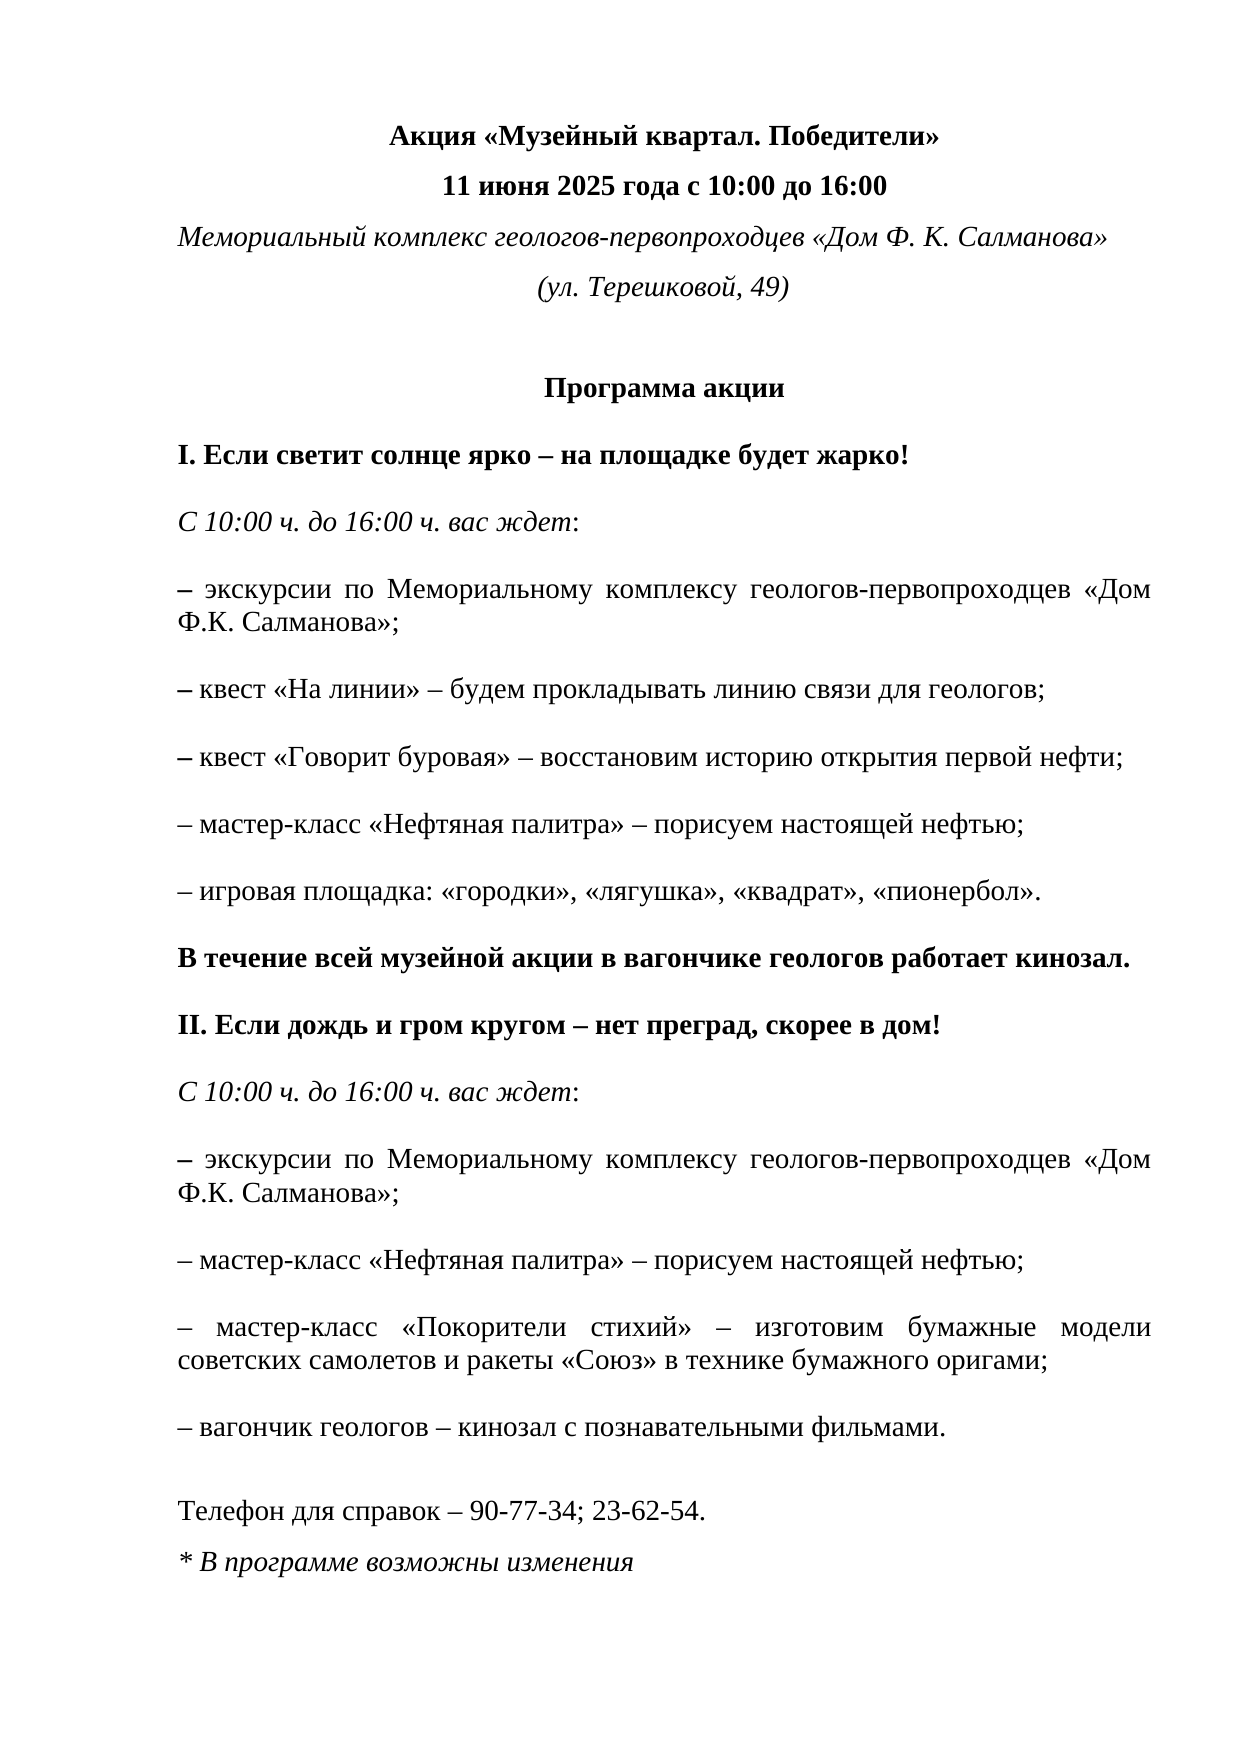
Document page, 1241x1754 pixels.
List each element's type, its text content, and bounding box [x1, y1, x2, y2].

text – квест «На линии» – будем прокладывать линию связи для геологов; [177, 672, 1152, 705]
text (ул. Терешковой, 49) [177, 269, 1152, 303]
text – мастер-класс «Нефтяная палитра» – порисуем настоящей нефтью; [177, 1242, 1152, 1275]
text С 10:00 ч. до 16:00 ч. вас ждет: [177, 1074, 1152, 1108]
text Акция «Музейный квартал. Победители» [177, 118, 1152, 152]
text * В программе возможны изменения [177, 1544, 1152, 1577]
text Мемориальный комплекс геологов-первопроходцев «Дом Ф. К. Салманова» [177, 219, 1152, 252]
text I. Если светит солнце ярко – на площадке будет жарко! [177, 437, 1152, 470]
text – мастер-класс «Нефтяная палитра» – порисуем настоящей нефтью; [177, 806, 1152, 839]
text С 10:00 ч. до 16:00 ч. вас ждет: [177, 504, 1152, 537]
text Телефон для справок – 90-77-34; 23-62-54. [177, 1493, 1152, 1527]
text – экскурсии по Мемориальному комплексу геологов-первопроходцев «Дом Ф.К. Салманова»; [177, 571, 1152, 638]
text Программа акции [177, 370, 1152, 403]
text – вагончик геологов – кинозал с познавательными фильмами. [177, 1409, 1152, 1443]
text – мастер-класс «Покорители стихий» – изготовим бумажные модели советских самолетов и ракеты «Союз» в технике бумажного оригами; [177, 1309, 1152, 1376]
text II. Если дождь и гром кругом – нет преград, скорее в дом! [177, 1007, 1152, 1041]
text – экскурсии по Мемориальному комплексу геологов-первопроходцев «Дом Ф.К. Салманова»; [177, 1141, 1152, 1208]
text В течение всей музейной акции в вагончике геологов работает кинозал. [177, 940, 1152, 973]
text – квест «Говорит буровая» – восстановим историю открытия первой нефти; [177, 739, 1152, 772]
text – игровая площадка: «городки», «лягушка», «квадрат», «пионербол». [177, 873, 1152, 906]
text 11 июня 2025 года с 10:00 до 16:00 [177, 168, 1152, 202]
